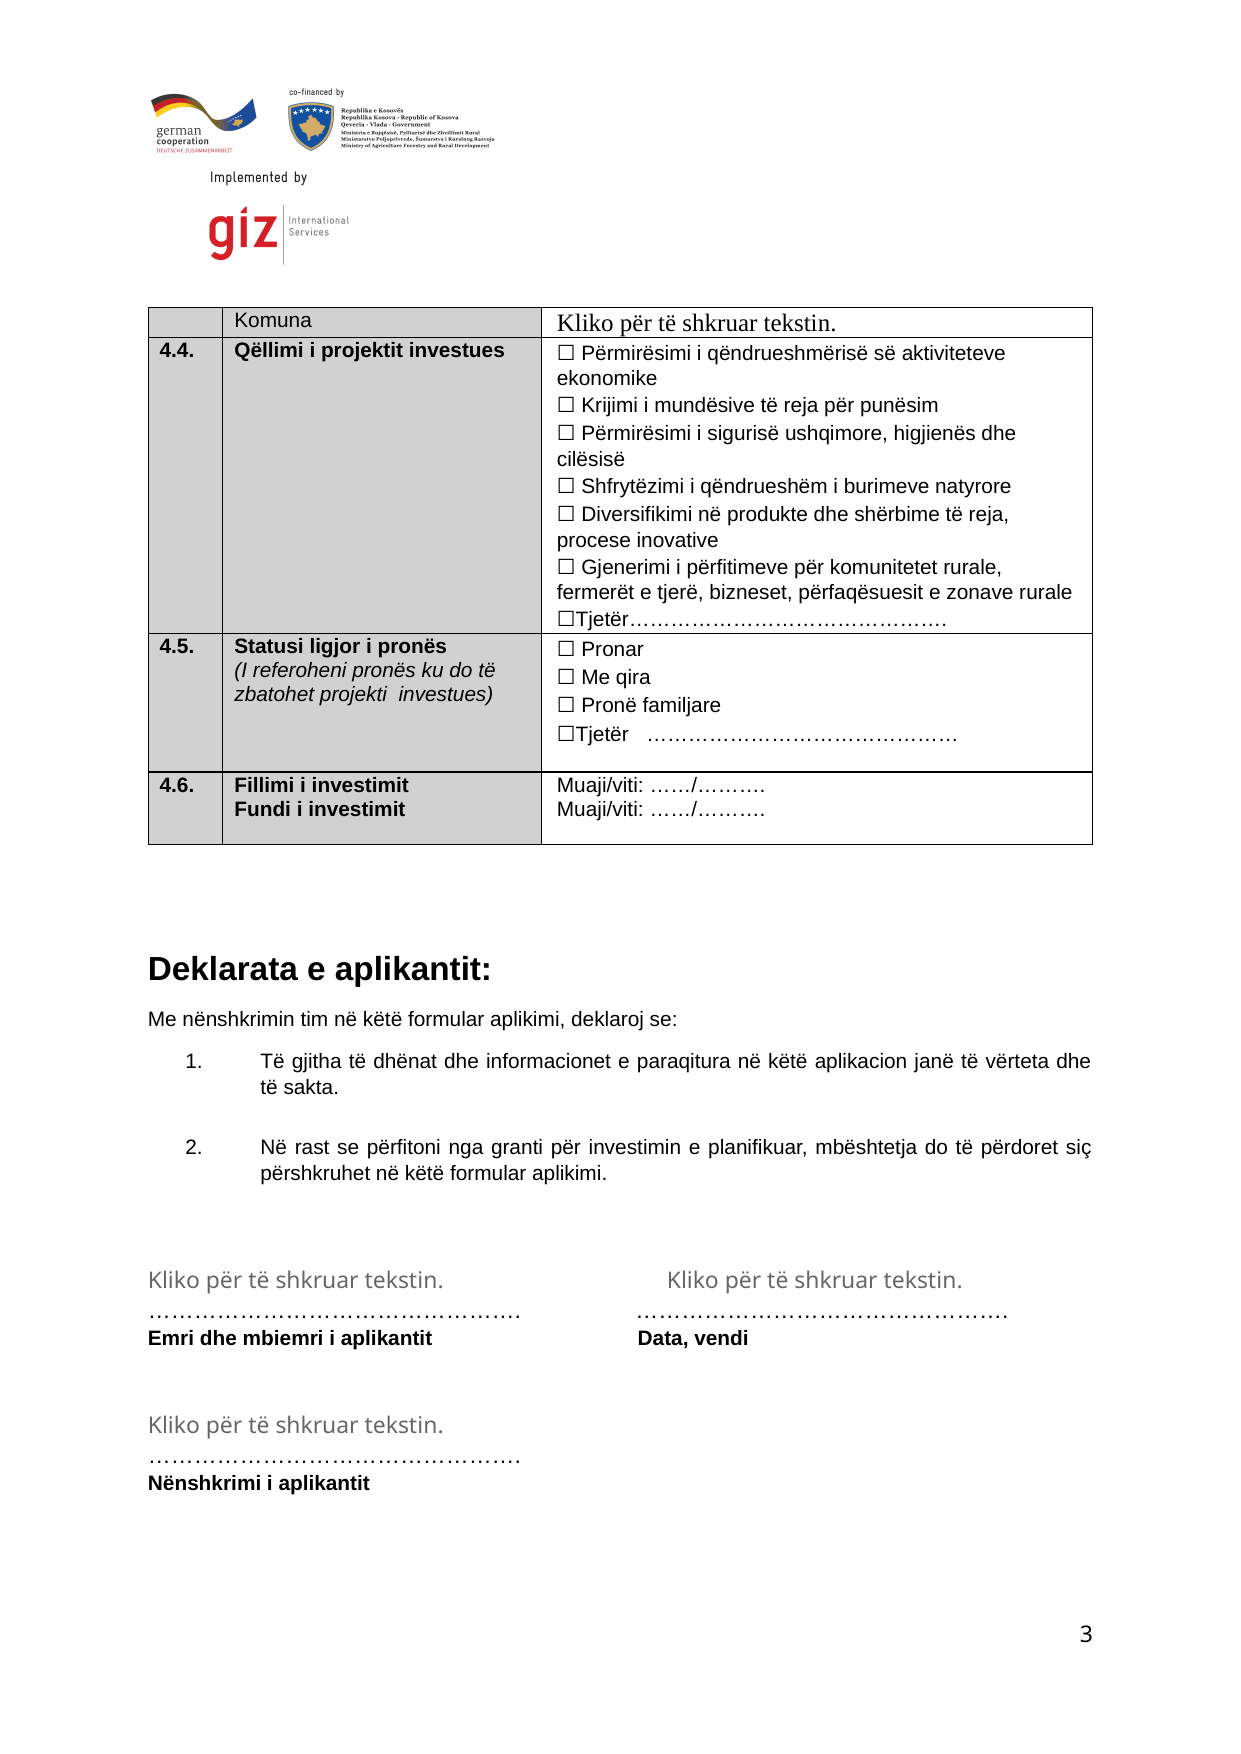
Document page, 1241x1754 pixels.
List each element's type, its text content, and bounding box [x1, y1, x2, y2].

table_cell Fillimi i investimit Fundi i investimit [223, 773, 541, 844]
picture [147, 73, 522, 269]
table_cell Përmirësimi i qëndrueshmërisë së aktiviteteve ekonomike Krijimi i mundësive të reja për punësim Përmirësimi i sigurisë ushqimore, higjienës dhe cilësisë Shfrytëzimi i qëndrueshëm i burimeve natyrore Diversifikimi në produkte dhe shërbime të reja, procese inovative Gjenerimi i përfitimeve për komunitetet rurale, fermerët e tjerë, bizneset, përfaqësuesit e zonave rurale Tjetër [542, 338, 1092, 633]
table_cell Pronar Me qira Pronë familjare Tjetër [542, 634, 1092, 771]
list Të gjitha të dhënat dhe informacionet e paraqitura në këtë aplikacion janë të vërteta dhe të sakta. [185, 1049, 1093, 1133]
text Me nënshkrimin tim në këtë formular aplikimi, deklaroj se: [148, 1007, 1093, 1031]
text …………………………………………. …………………………………………. [148, 1297, 1093, 1324]
table_cell [149, 308, 222, 337]
table_cell Qëllimi i projektit investues [223, 338, 541, 633]
table_cell Komuna [223, 308, 541, 337]
table_cell Muaji/viti: / Muaji/viti: / [542, 773, 1092, 844]
list Në rast se përfitoni nga granti për investimin e planifikuar, mbështetja do të përdoret siç përshkruhet në këtë formular aplikimi. [185, 1135, 1093, 1219]
table_cell 4.5. [149, 634, 222, 771]
text …………………………………………. [148, 1409, 1093, 1468]
text Emri dhe mbiemri i aplikantit Data, vendi [148, 1326, 1093, 1350]
text Nënshkrimi i aplikantit [148, 1471, 1093, 1494]
table_cell 4.6. [149, 773, 222, 844]
table_cell Statusi ligjor i pronës (I referoheni pronës ku do të zbatohet projekti investues) [223, 634, 541, 771]
table_cell 4.4. [149, 338, 222, 633]
text Deklarata e aplikantit: [148, 948, 1093, 987]
